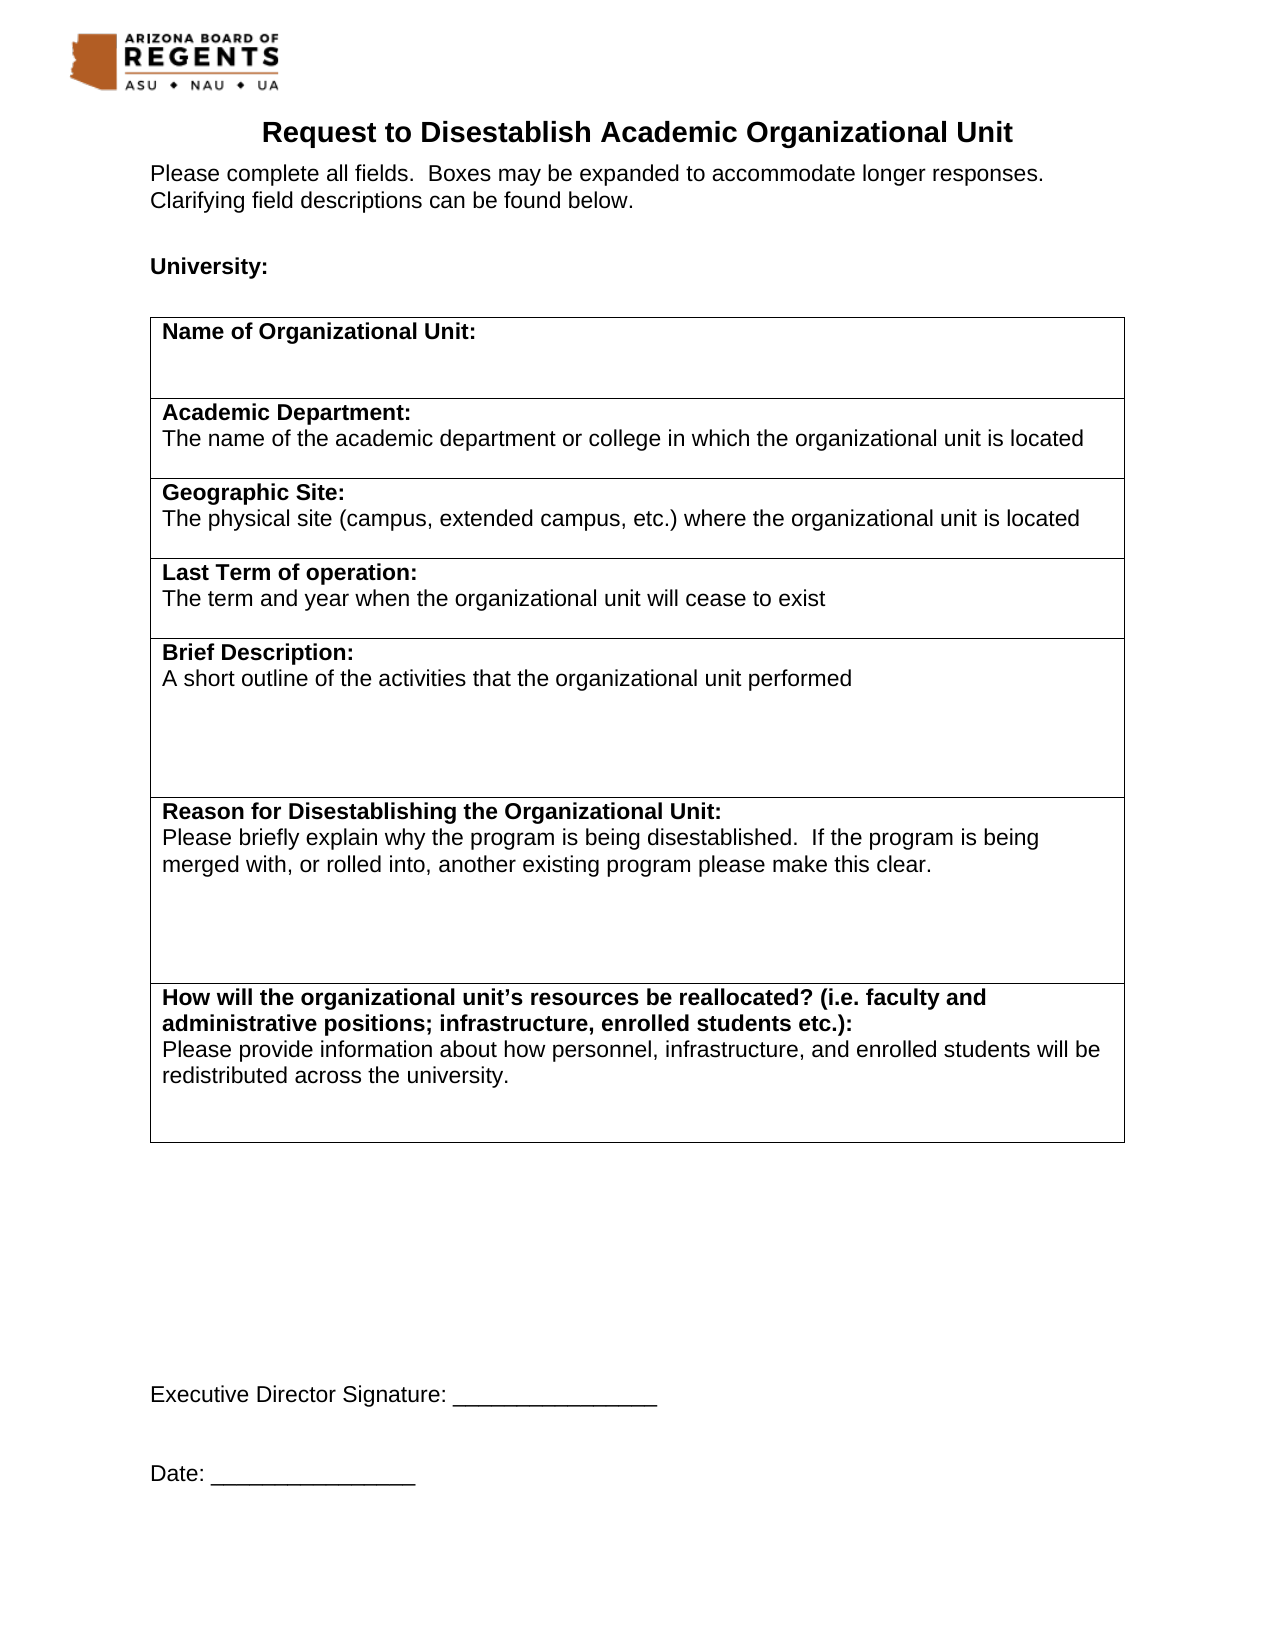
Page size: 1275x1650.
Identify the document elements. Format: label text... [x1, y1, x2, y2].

table_cell Brief Description: A short outline of the activities that the organizational unit performed [151, 639, 1124, 797]
text Executive Director Signature: ________________ [150, 1381, 1125, 1407]
text University: [150, 253, 1125, 279]
table_cell Academic Department: The name of the academic department or college in which the organizational unit is located [151, 399, 1124, 477]
table_header Name of Organizational Unit: [151, 318, 1124, 397]
text Date: ________________ [150, 1460, 1125, 1486]
table_cell Reason for Disestablishing the Organizational Unit: Please briefly explain why the program is being disestablished. If the program is being merged with, or rolled into, another existing program please make this clear. [151, 798, 1124, 982]
table_cell Last Term of operation: The term and year when the organizational unit will cease to exist [151, 559, 1124, 638]
table_cell Geographic Site: The physical site (campus, extended campus, etc.) where the organizational unit is located [151, 479, 1124, 558]
table_cell How will the organizational unit’s resources be reallocated? (i.e. faculty and administrative positions; infrastructure, enrolled students etc.): Please provide information about how personnel, infrastructure, and enrolled students will be redistributed across the university. [151, 984, 1124, 1142]
text Please complete all fields. Boxes may be expanded to accommodate longer responses. Clarifying field descriptions can be found below. [150, 160, 1125, 213]
text Request to Disestablish Academic Organizational Unit [150, 115, 1125, 148]
